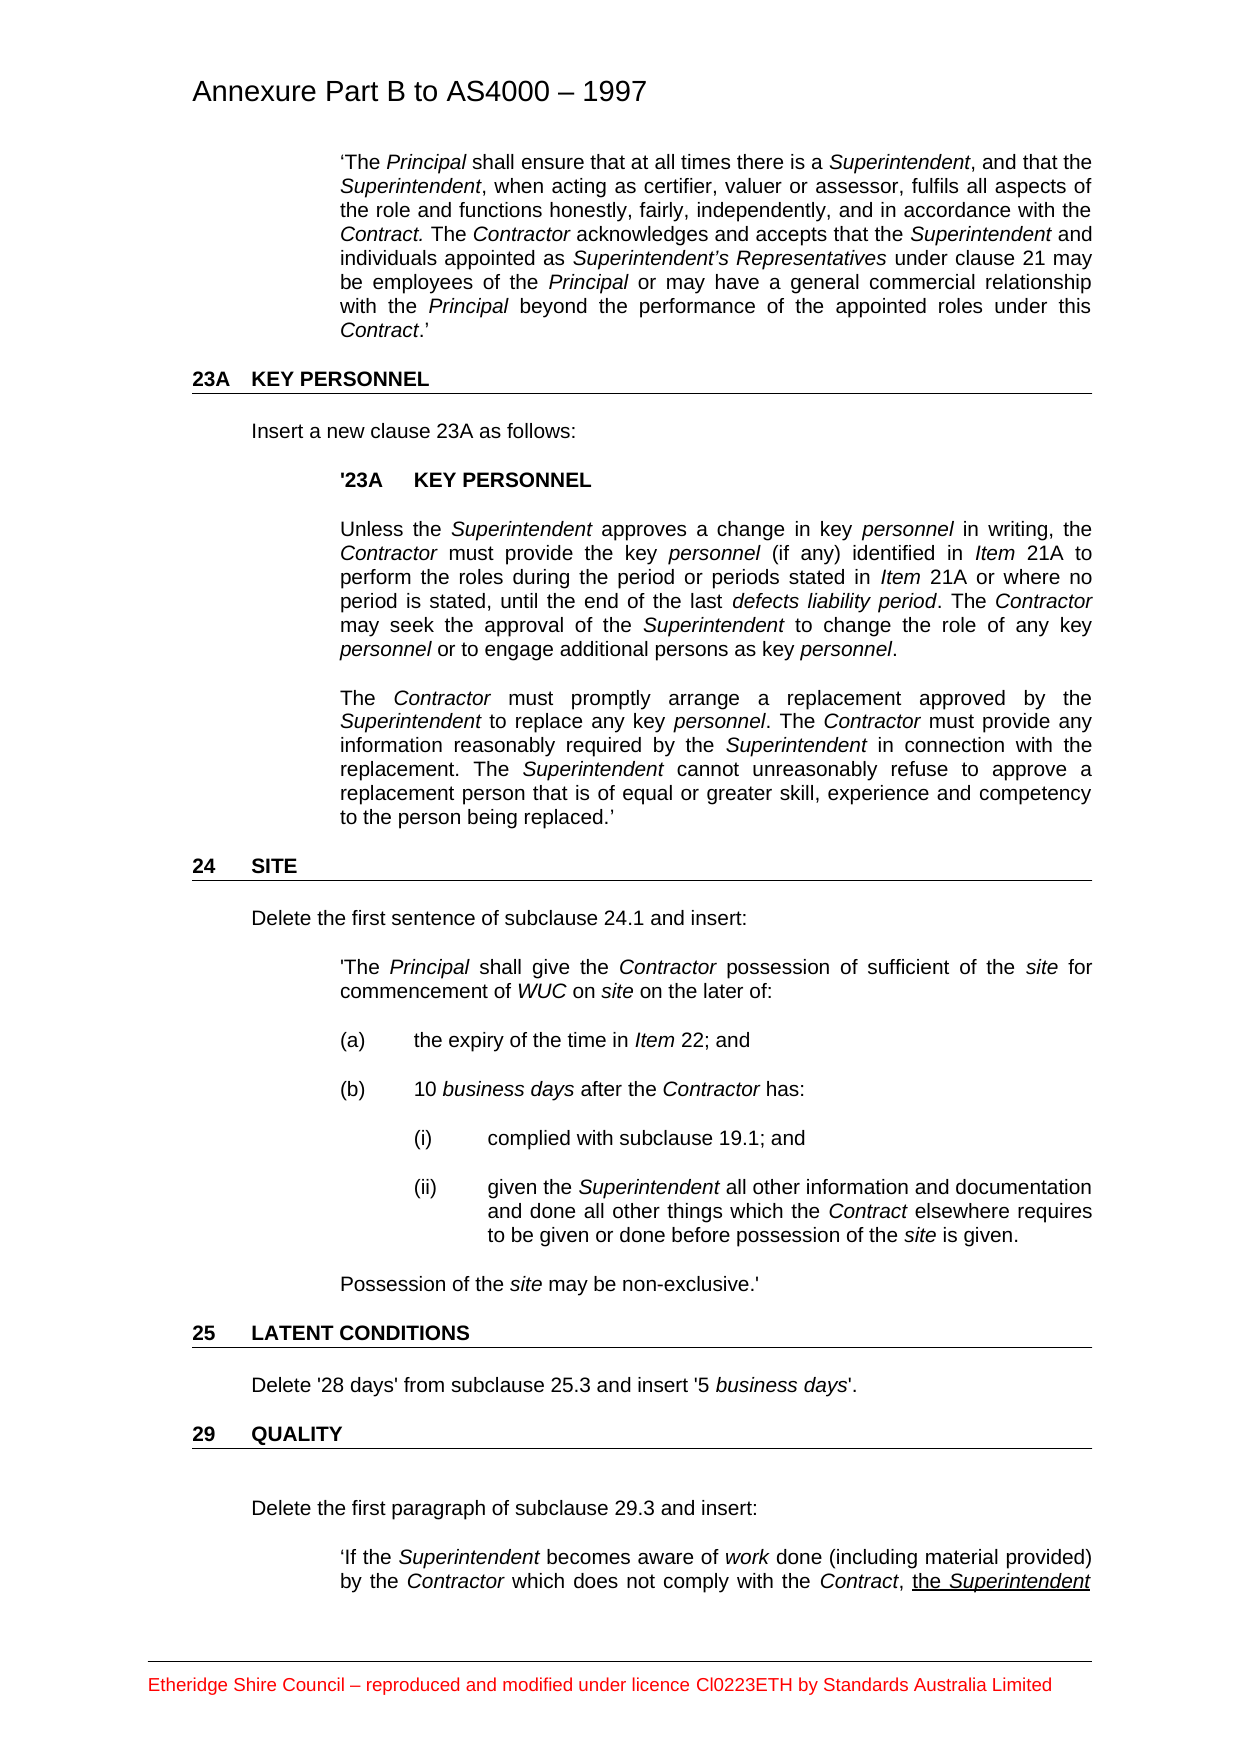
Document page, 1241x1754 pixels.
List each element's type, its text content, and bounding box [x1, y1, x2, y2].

list given the Superintendent all other information and documentation and done all other things which the Contract elsewhere requires to be given or done before possession of the site is given. [414, 1175, 1092, 1247]
text '23A KEY PERSONNEL [207, 468, 1092, 492]
text 'The Principal shall give the Contractor possession of sufficient of the site for commencement of WUC on site on the later of: [340, 955, 1092, 1003]
list 23A KEY PERSONNEL [192, 367, 1092, 393]
subtitle The Contractor must promptly arrange a replacement approved by the Superintendent to replace any key personnel. The Contractor must provide any information reasonably required by the Superintendent in connection with the replacement. The Superintendent cannot unreasonably refuse to approve a replacement person that is of equal or greater skill, experience and competency to the person being replaced.’ [340, 685, 1092, 829]
text Delete the first paragraph of subclause 29.3 and insert: [148, 1496, 1092, 1519]
subtitle Unless the Superintendent approves a change in key personnel in writing, the Contractor must provide the key personnel (if any) identified in Item 21A to perform the roles during the period or periods stated in Item 21A or where no period is stated, until the end of the last defects liability period. The Contractor may seek the approval of the Superintendent to change the role of any key personnel or to engage additional persons as key personnel. [340, 517, 1092, 660]
text Possession of the site may be non-exclusive.' [340, 1272, 1092, 1296]
list 29 QUALITY [192, 1422, 1092, 1448]
list complied with subclause 19.1; and [414, 1126, 1092, 1150]
list 10 business days after the Contractor has: [340, 1077, 1092, 1101]
text Delete '28 days' from subclause 25.3 and insert '5 business days'. [251, 1373, 1092, 1397]
list 24 SITE [192, 854, 1092, 880]
list 25 LATENT CONDITIONS [192, 1321, 1092, 1347]
list the expiry of the time in Item 22; and [340, 1028, 1092, 1052]
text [340, 1544, 1092, 1592]
text Delete the first sentence of subclause 24.1 and insert: [192, 906, 1092, 930]
text Insert a new clause 23A as follows: [207, 419, 1092, 443]
subtitle ‘The Principal shall ensure that at all times there is a Superintendent, and that the Superintendent, when acting as certifier, valuer or assessor, fulfils all aspects of the role and functions honestly, fairly, independently, and in accordance with the Contract. The Contractor acknowledges and accepts that the Superintendent and individuals appointed as Superintendent’s Representatives under clause 21 may be employees of the Principal or may have a general commercial relationship with the Principal beyond the performance of the appointed roles under this Contract.’ [340, 150, 1092, 342]
